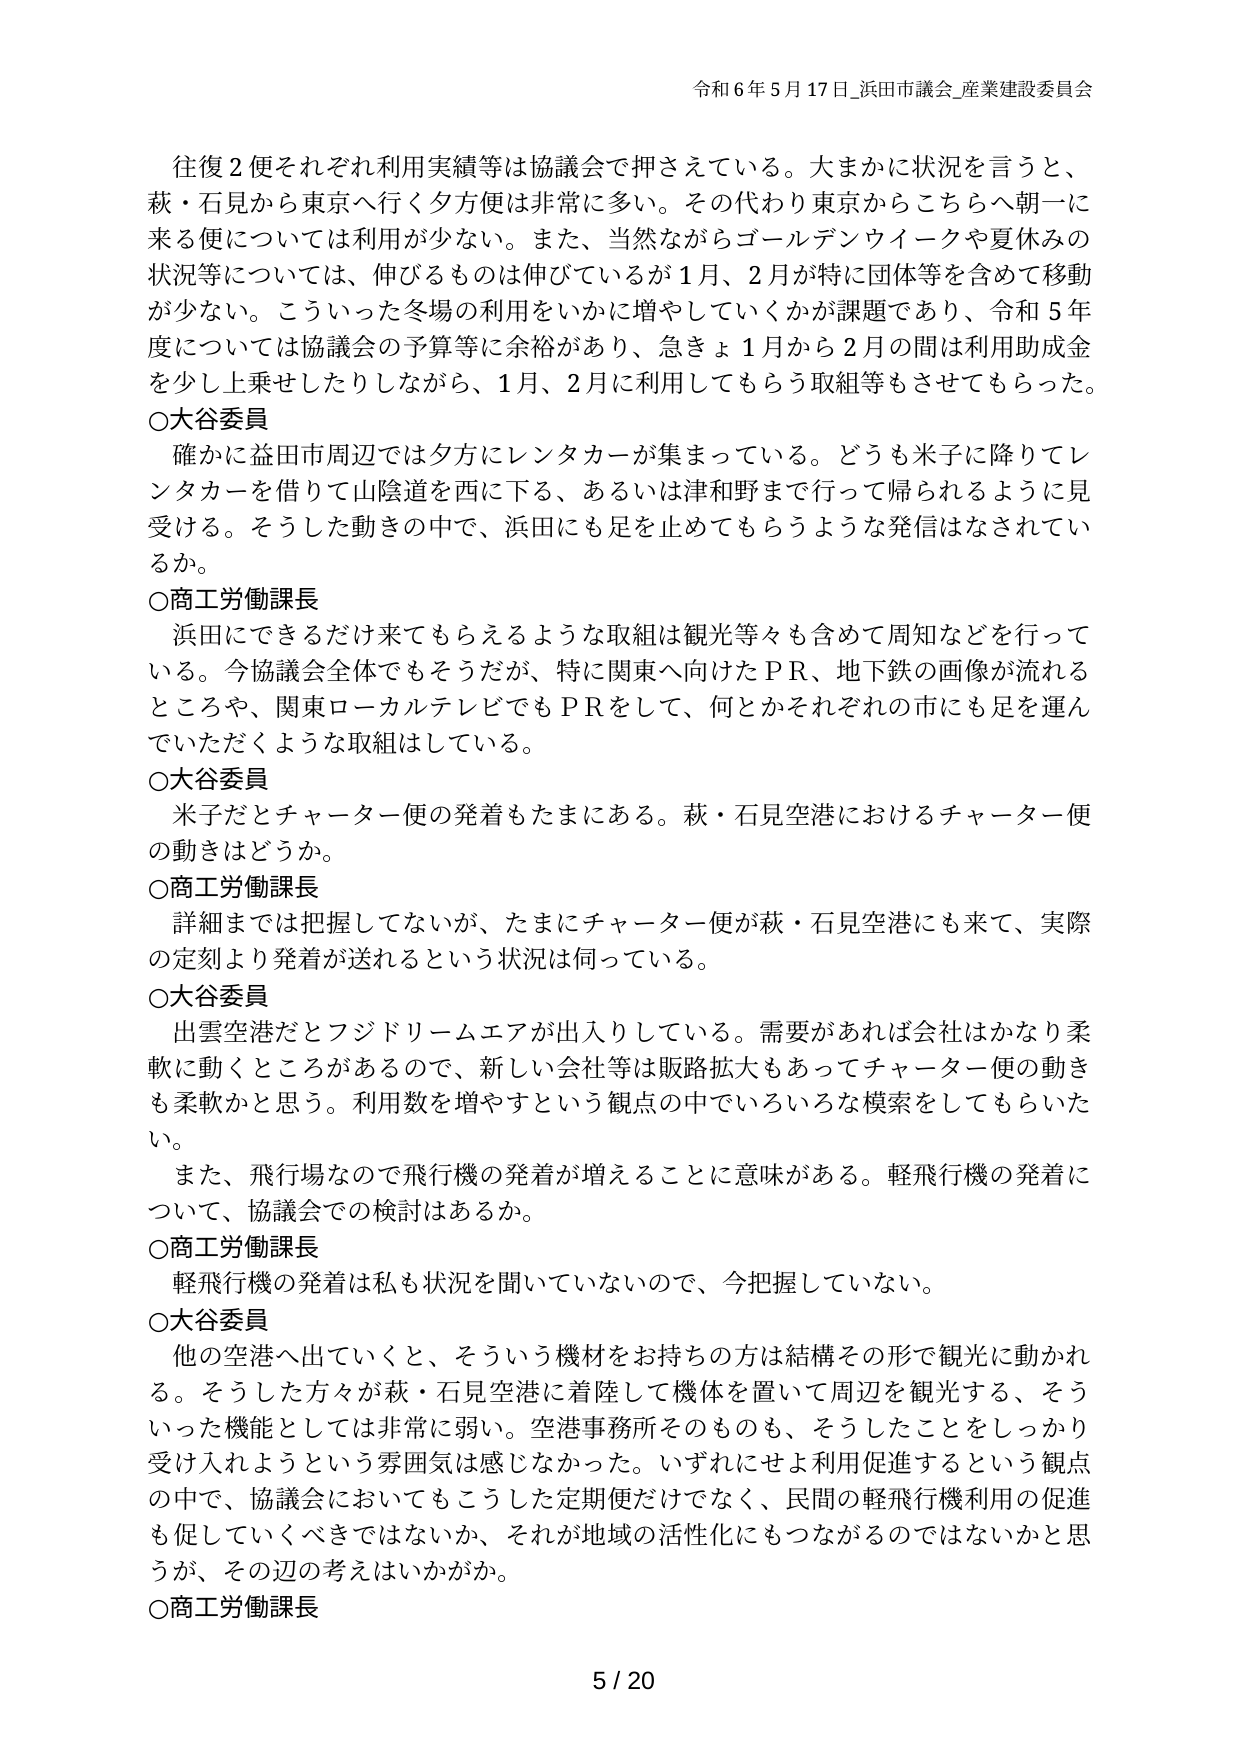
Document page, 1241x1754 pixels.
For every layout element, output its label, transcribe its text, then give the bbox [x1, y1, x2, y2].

text 出雲空港だとフジドリームエアが出入りしている。需要があれば会社はかなり柔軟に動くところがあるので、新しい会社等は販路拡大もあってチャーター便の動きも柔軟かと思う。利用数を増やすという観点の中でいろいろな模索をしてもらいたい。 [148, 1012, 1092, 1156]
text 詳細までは把握してないが、たまにチャーター便が萩・石見空港にも来て、実際の定刻より発着が送れるという状況は伺っている。 [148, 904, 1092, 976]
text ○商工労働課長 [148, 868, 1092, 904]
text ○商工労働課長 [148, 580, 1092, 616]
text 他の空港へ出ていくと、そういう機材をお持ちの方は結構その形で観光に動かれる。そうした方々が萩・石見空港に着陸して機体を置いて周辺を観光する、そういった機能としては非常に弱い。空港事務所そのものも、そうしたことをしっかり受け入れようという雰囲気は感じなかった。いずれにせよ利用促進するという観点の中で、協議会においてもこうした定期便だけでなく、民間の軽飛行機利用の促進も促していくべきではないか、それが地域の活性化にもつながるのではないかと思うが、その辺の考えはいかがか。 [148, 1336, 1092, 1588]
text ○商工労働課長 [148, 1228, 1092, 1264]
text ○大谷委員 [148, 976, 1092, 1012]
text 確かに益田市周辺では夕方にレンタカーが集まっている。どうも米子に降りてレンタカーを借りて山陰道を西に下る、あるいは津和野まで行って帰られるように見受ける。そうした動きの中で、浜田にも足を止めてもらうような発信はなされているか。 [148, 436, 1092, 580]
text ○商工労働課長 [148, 1588, 1092, 1624]
text ○大谷委員 [148, 760, 1092, 796]
text ○大谷委員 [148, 1300, 1092, 1336]
text 往復2便それぞれ利用実績等は協議会で押さえている。大まかに状況を言うと、萩・石見から東京へ行く夕方便は非常に多い。その代わり東京からこちらへ朝一に来る便については利用が少ない。また、当然ながらゴールデンウイークや夏休みの状況等については、伸びるものは伸びているが1月、2月が特に団体等を含めて移動が少ない。こういった冬場の利用をいかに増やしていくかが課題であり、令和5年度については協議会の予算等に余裕があり、急きょ1月から2月の間は利用助成金を少し上乗せしたりしながら、1月、2月に利用してもらう取組等もさせてもらった。 [148, 148, 1092, 400]
text ○大谷委員 [148, 400, 1092, 436]
text また、飛行場なので飛行機の発着が増えることに意味がある。軽飛行機の発着について、協議会での検討はあるか。 [148, 1156, 1092, 1228]
text 米子だとチャーター便の発着もたまにある。萩・石見空港におけるチャーター便の動きはどうか。 [148, 796, 1092, 868]
text 浜田にできるだけ来てもらえるような取組は観光等々も含めて周知などを行っている。今協議会全体でもそうだが、特に関東へ向けたＰＲ、地下鉄の画像が流れるところや、関東ローカルテレビでもＰＲをして、何とかそれぞれの市にも足を運んでいただくような取組はしている。 [148, 616, 1092, 760]
text 軽飛行機の発着は私も状況を聞いていないので、今把握していない。 [148, 1264, 1092, 1300]
